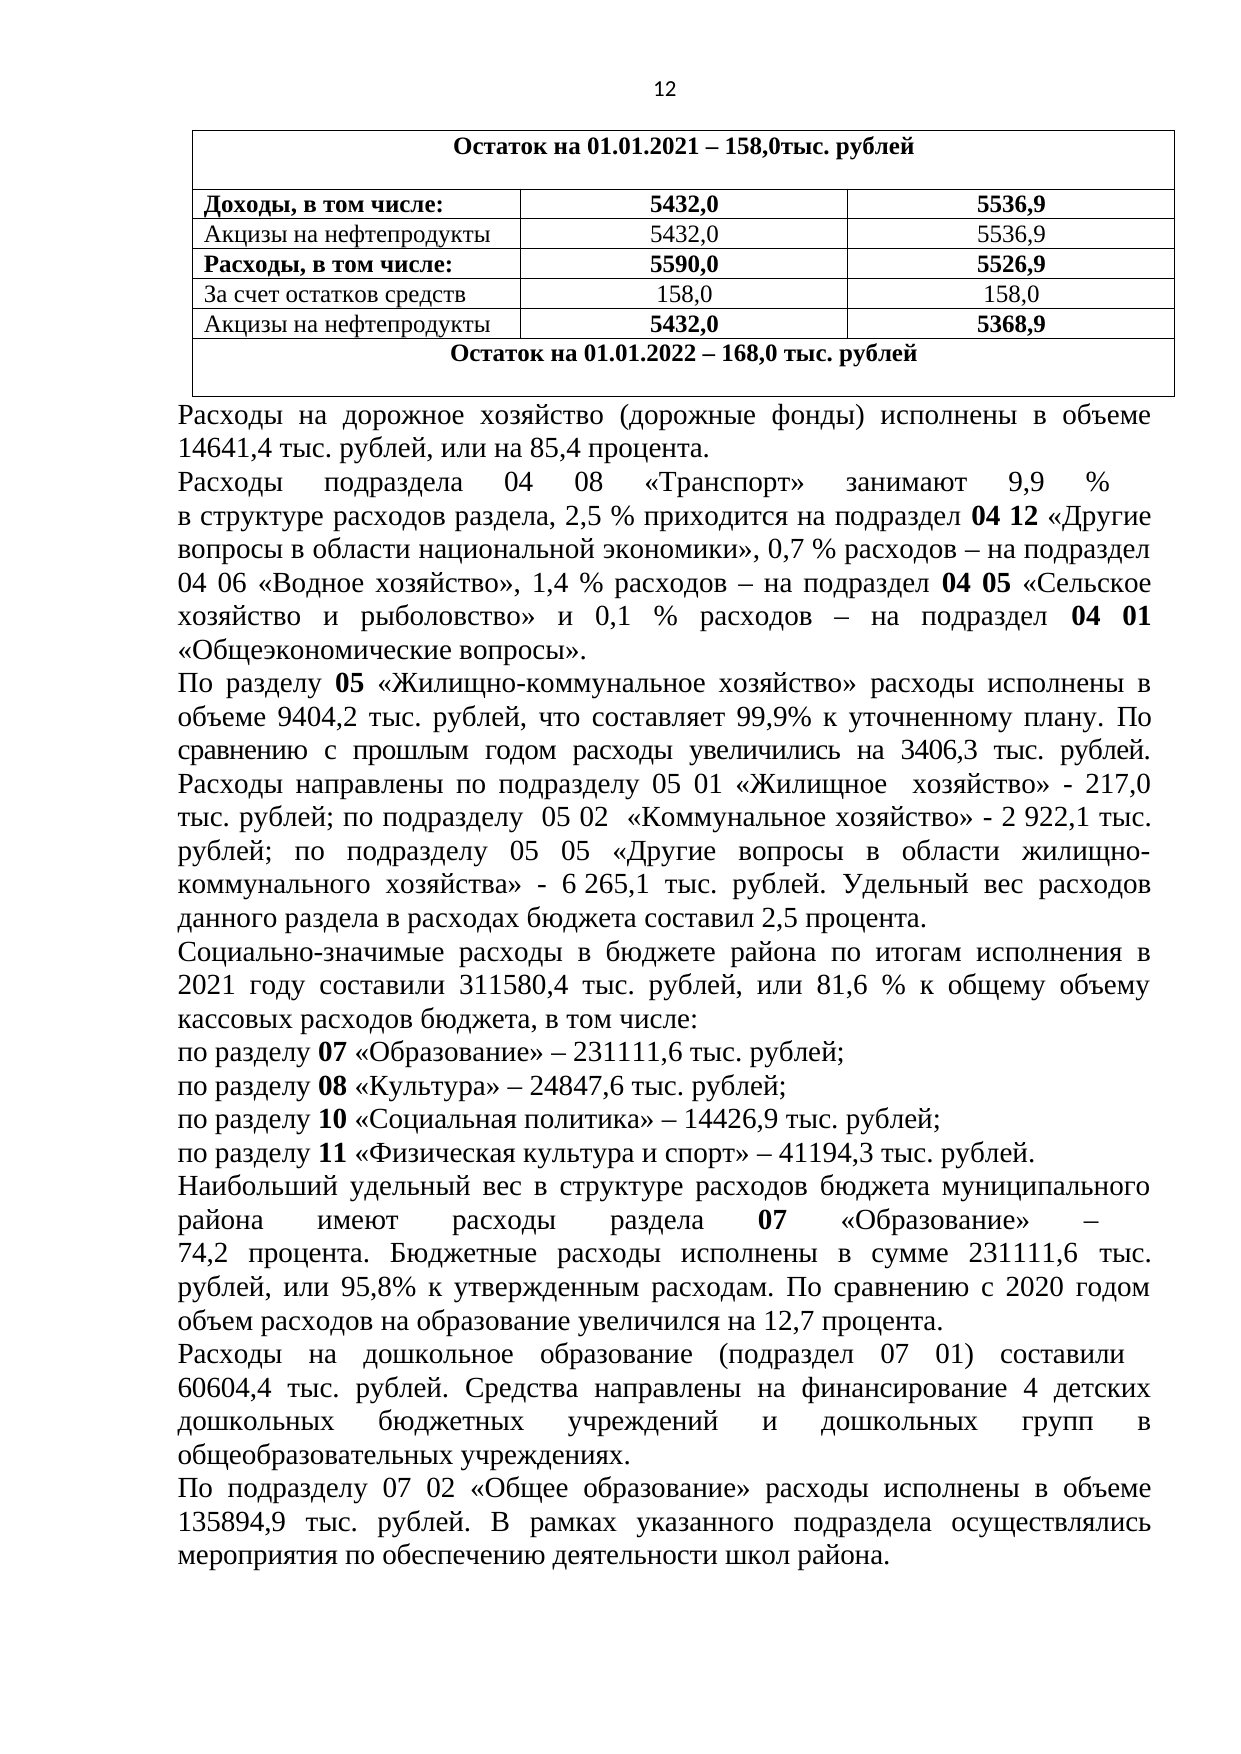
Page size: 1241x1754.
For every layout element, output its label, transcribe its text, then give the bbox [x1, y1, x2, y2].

table_cell Расходы, в том числе: [193, 249, 520, 278]
text по разделу 08 «Культура» – 24847,6 тыс. рублей; [177, 1068, 1152, 1101]
table_cell Остаток на 01.01.2022 – 168,0 тыс. рублей [193, 339, 1174, 396]
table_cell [193, 131, 1174, 188]
table_cell 158,0 [848, 279, 1174, 308]
text Расходы подраздела 04 08 «Транспорт» занимают 9,9 % в структуре расходов раздела, 2,5 % приходится на подраздел 04 12 «Другие вопросы в области национальной экономики», 0,7 % расходов – на подраздел 04 06 «Водное хозяйство», 1,4 % расходов – на подраздел 04 05 «Сельское хозяйство и рыболовство» и 0,1 % расходов – на подраздел 04 01 «Общеэкономические вопросы». [177, 464, 1152, 665]
table_cell 158,0 [521, 279, 847, 308]
table_cell Акцизы на нефтепродукты [193, 219, 520, 248]
text по разделу 10 «Социальная политика» – 14426,9 тыс. рублей; [177, 1101, 1152, 1135]
text По подразделу 07 02 «Общее образование» расходы исполнены в объеме 135894,9 тыс. рублей. В рамках указанного подраздела осуществлялись мероприятия по обеспечению деятельности школ района. [177, 1470, 1152, 1571]
text по разделу 11 «Физическая культура и спорт» – 41194,3 тыс. рублей. [177, 1135, 1152, 1168]
table_cell 5590,0 [521, 249, 847, 278]
text Расходы на дошкольное образование (подраздел 07 01) составили 60604,4 тыс. рублей. Средства направлены на финансирование 4 детских дошкольных бюджетных учреждений и дошкольных групп в общеобразовательных учреждениях. [177, 1336, 1152, 1470]
table_cell 5432,0 [521, 219, 847, 248]
text Расходы на дорожное хозяйство (дорожные фонды) исполнены в объеме 14641,4 тыс. рублей, или на 85,4 процента. [177, 397, 1152, 464]
text Наибольший удельный вес в структуре расходов бюджета муниципального района имеют расходы раздела 07 «Образование» – 74,2 процента. Бюджетные расходы исполнены в сумме 231111,6 тыс. рублей, или 95,8% к утвержденным расходам. По сравнению с 2020 годом объем расходов на образование увеличился на 12,7 процента. [177, 1168, 1152, 1336]
table_cell 5432,0 [521, 309, 847, 337]
text Социально-значимые расходы в бюджете района по итогам исполнения в 2021 году составили 311580,4 тыс. рублей, или 81,6 % к общему объему кассовых расходов бюджета, в том числе: [177, 934, 1152, 1034]
table_cell 5536,9 [848, 219, 1174, 248]
text по разделу 07 «Образование» – 231111,6 тыс. рублей; [177, 1034, 1152, 1068]
table_cell 5368,9 [848, 309, 1174, 337]
table_cell Доходы, в том числе: [193, 190, 520, 218]
text По разделу 05 «Жилищно-коммунальное хозяйство» расходы исполнены в объеме 9404,2 тыс. рублей, что составляет 99,9% к уточненному плану. По сравнению с прошлым годом расходы увеличились на 3406,3 тыс. рублей. Расходы направлены по подразделу 05 01 «Жилищное хозяйство» - 217,0 тыс. рублей; по подразделу 05 02 «Коммунальное хозяйство» - 2 922,1 тыс. рублей; по подразделу 05 05 «Другие вопросы в области жилищно-коммунального хозяйства» - 6 265,1 тыс. рублей. Удельный вес расходов данного раздела в расходах бюджета составил 2,5 процента. [177, 665, 1152, 934]
table_cell 5526,9 [848, 249, 1174, 278]
table_cell 5536,9 [848, 190, 1174, 218]
table_cell 5432,0 [521, 190, 847, 218]
table_cell Акцизы на нефтепродукты [193, 309, 520, 337]
table_cell За счет остатков средств [193, 279, 520, 308]
